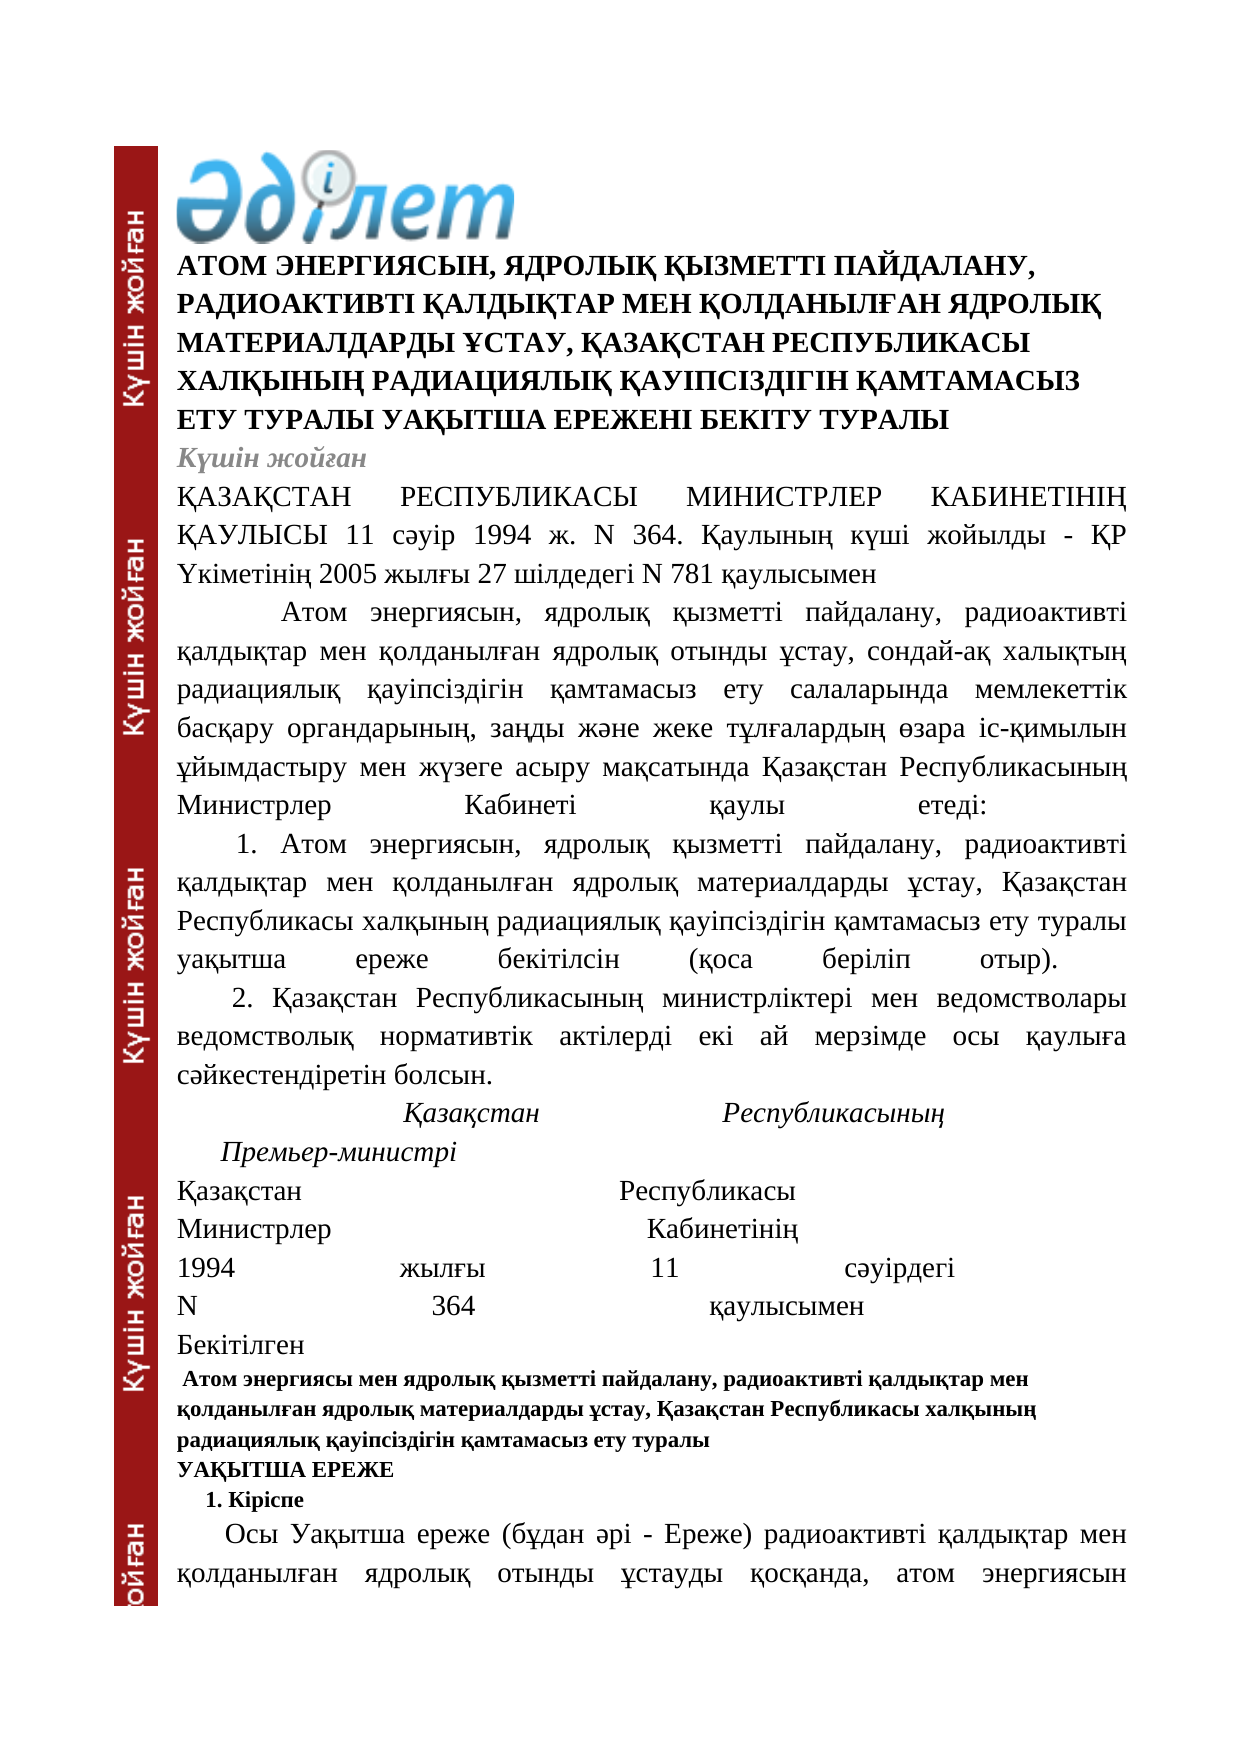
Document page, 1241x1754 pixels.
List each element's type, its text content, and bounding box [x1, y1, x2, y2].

picture [114, 435, 158, 440]
text Қазақстан Республикасы Министрлер Кабинетiнiң 1994 жылғы 11 сәуiрдегi N 364 қаулысымен Бекiтiлген [112, 1173, 1128, 1360]
text ҚАЗАҚСТАН РЕСПУБЛИКАСЫ МИНИСТРЛЕР КАБИНЕТIНIҢ ҚАУЛЫСЫ 11 сәуiр 1994 ж. N 364. Қаулының күші жойылды - ҚР Үкіметінің 2005 жылғы 27 шілдедегі N 781 қаулысымен [112, 479, 1128, 589]
picture [114, 146, 158, 248]
picture [114, 589, 158, 594]
picture [114, 474, 158, 479]
picture [114, 1588, 158, 1606]
picture [114, 1091, 158, 1096]
picture [114, 1168, 158, 1173]
picture [114, 1512, 158, 1516]
picture [114, 1360, 158, 1365]
text 1. Кiрiспе [112, 1486, 1128, 1512]
text Күшін жойған [112, 440, 1128, 474]
text АТОМ ЭНЕРГИЯСЫН, ЯДРОЛЫҚ ҚЫЗМЕТТI ПАЙДАЛАНУ, РАДИОАКТИВТI ҚАЛДЫҚТАР МЕН ҚОЛДАНЫЛҒАН ЯДРОЛЫҚ МАТЕРИАЛДАРДЫ ҰСТАУ, ҚАЗАҚСТАН РЕСПУБЛИКАСЫ ХАЛҚЫНЫҢ РАДИАЦИЯЛЫҚ ҚАУIПСIЗДIГIН ҚАМТАМАСЫЗ ЕТУ ТУРАЛЫ УАҚЫТША ЕРЕЖЕНI БЕКIТУ ТУРАЛЫ [112, 248, 1128, 435]
text Атом энергиясын, ядролық қызметтi пайдалану, радиоактивтi қалдықтар мен қолданылған ядролық отынды ұстау, сондай-ақ халықтың радиациялық қауiпсiздiгiн қамтамасыз ету салаларында мемлекеттiк басқару органдарының, заңды және жеке тұлғалардың өзара iс-қимылын ұйымдастыру мен жүзеге асыру мақсатында Қазақстан Республикасының Министрлер Кабинетi қаулы етедi: 1. Атом энергиясын, ядролық қызметтi пайдалану, радиоактивтi қалдықтар мен қолданылған ядролық материалдарды ұстау, Қазақстан Республикасы халқының радиациялық қауiпсiздiгiн қамтамасыз ету туралы уақытша ереже бекiтiлсiн (қоса берiлiп отыр). 2. Қазақстан Республикасының министрлiктерi мен ведомстволары ведомстволық нормативтiк актiлердi екi ай мерзiмде осы қаулыға сәйкестендiретiн болсын. [112, 594, 1128, 1091]
picture [114, 1482, 158, 1486]
text Атом энергиясы мен ядролық қызметтi пайдалану, радиоактивтi қалдықтар мен қолданылған ядролық материалдарды ұстау, Қазақстан Республикасы халқының радиациялық қауiпсiздiгiн қамтамасыз ету туралы УАҚЫТША ЕРЕЖЕ [112, 1365, 1128, 1482]
picture [176, 150, 515, 244]
text Қазақстан Республикасының Премьер-министрi [112, 1096, 1128, 1168]
